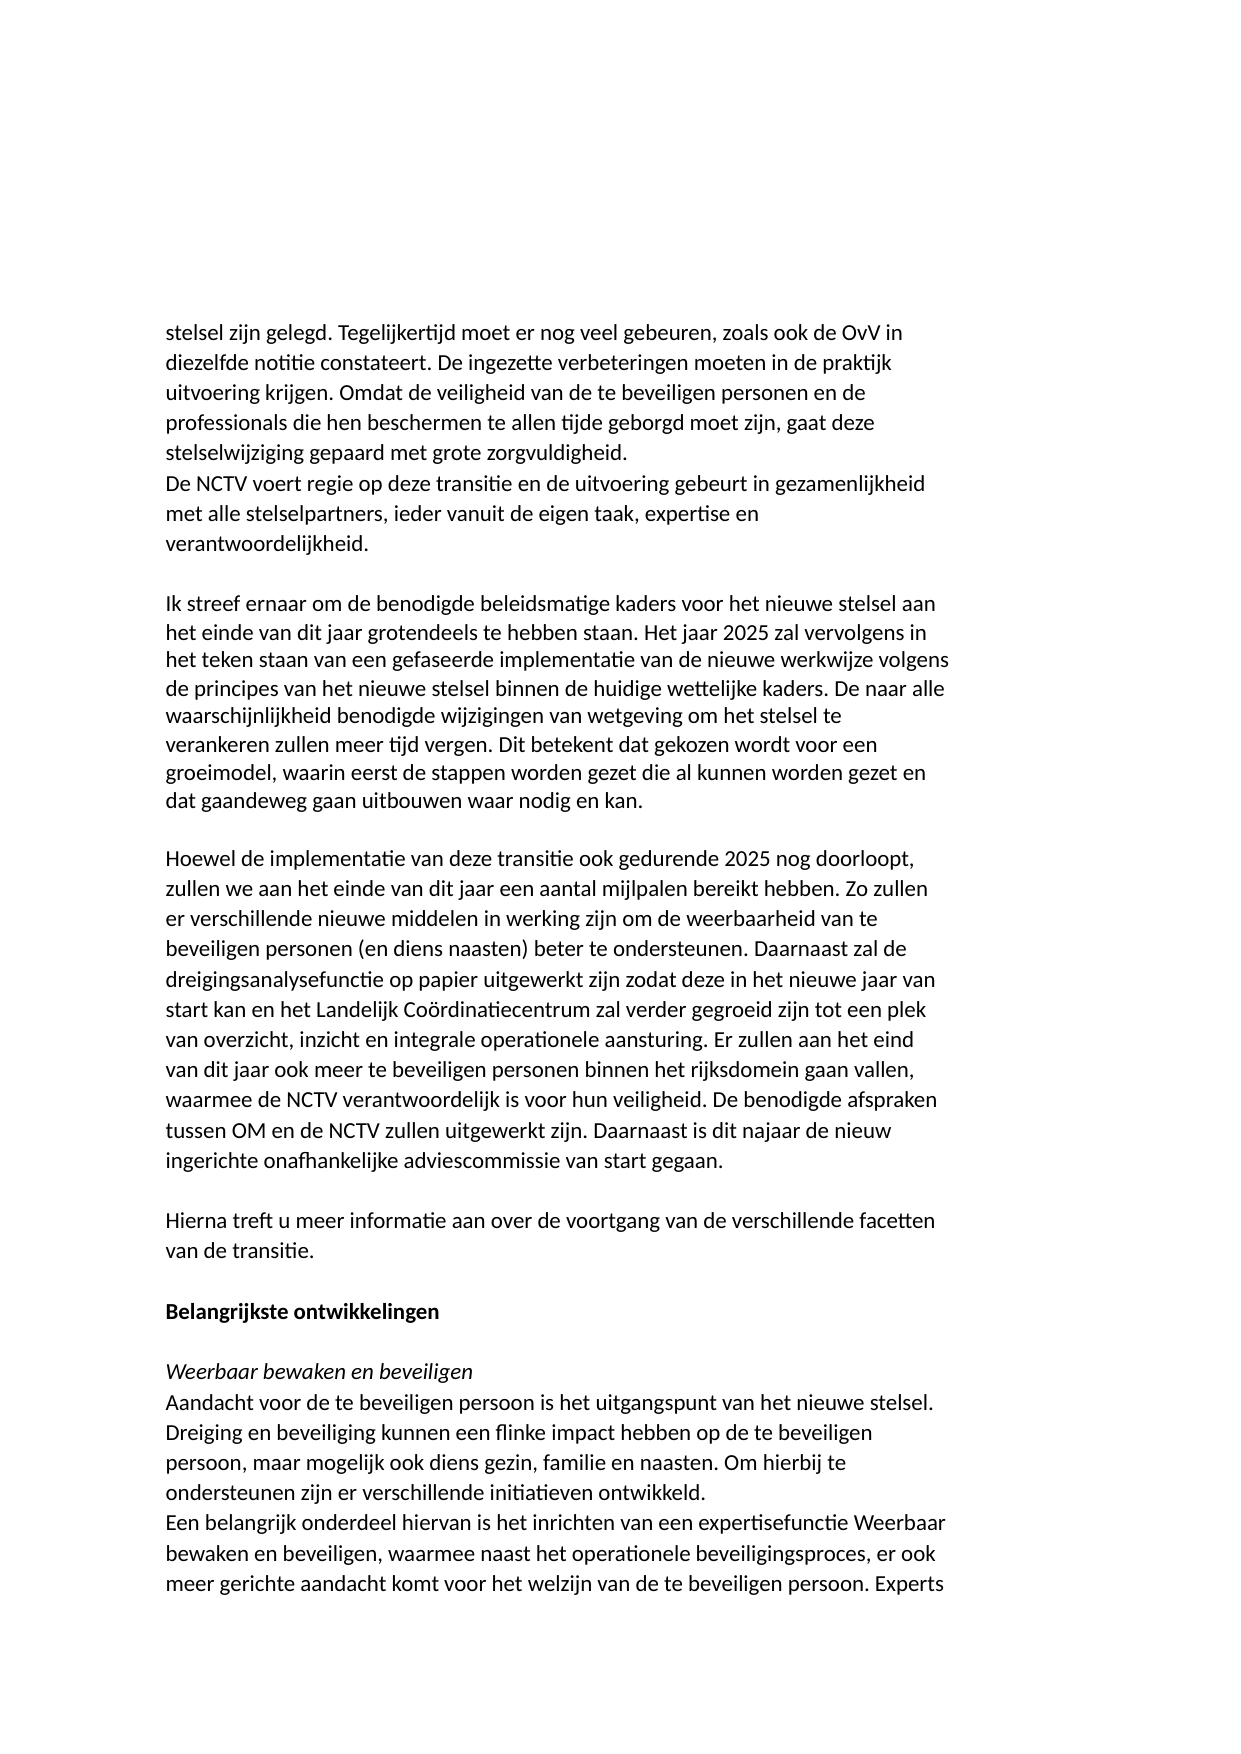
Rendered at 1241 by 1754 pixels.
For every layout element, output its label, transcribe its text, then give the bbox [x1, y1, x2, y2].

text De NCTV voert regie op deze transitie en de uitvoering gebeurt in gezamenlijkheid met alle stelselpartners, ieder vanuit de eigen taak, expertise en verantwoordelijkheid. [165, 469, 951, 557]
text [165, 1508, 951, 1597]
text Weerbaar bewaken en beveiligen [165, 1357, 951, 1386]
text Aandacht voor de te beveiligen persoon is het uitgangspunt van het nieuwe stelsel. Dreiging en beveiliging kunnen een flinke impact hebben op de te beveiligen persoon, maar mogelijk ook diens gezin, familie en naasten. Om hierbij te ondersteunen zijn er verschillende initiatieven ontwikkeld. [165, 1388, 951, 1506]
text Hierna treft u meer informatie aan over de voortgang van de verschillende facetten van de transitie. [165, 1206, 951, 1265]
text Belangrijkste ontwikkelingen [165, 1297, 951, 1325]
text Hoewel de implementatie van deze transitie ook gedurende 2025 nog doorloopt, zullen we aan het einde van dit jaar een aantal mijlpalen bereikt hebben. Zo zullen er verschillende nieuwe middelen in werking zijn om de weerbaarheid van te beveiligen personen (en diens naasten) beter te ondersteunen. Daarnaast zal de dreigingsanalysefunctie op papier uitgewerkt zijn zodat deze in het nieuwe jaar van start kan en het Landelijk Coördinatiecentrum zal verder gegroeid zijn tot een plek van overzicht, inzicht en integrale operationele aansturing. Er zullen aan het eind van dit jaar ook meer te beveiligen personen binnen het rijksdomein gaan vallen, waarmee de NCTV verantwoordelijk is voor hun veiligheid. De benodigde afspraken tussen OM en de NCTV zullen uitgewerkt zijn. Daarnaast is dit najaar de nieuw ingerichte onafhankelijke adviescommissie van start gegaan. [165, 844, 951, 1174]
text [165, 318, 951, 467]
text Ik streef ernaar om de benodigde beleidsmatige kaders voor het nieuwe stelsel aan het einde van dit jaar grotendeels te hebben staan. Het jaar 2025 zal vervolgens in het teken staan van een gefaseerde implementatie van de nieuwe werkwijze volgens de principes van het nieuwe stelsel binnen de huidige wettelijke kaders. De naar alle waarschijnlijkheid benodigde wijzigingen van wetgeving om het stelsel te verankeren zullen meer tijd vergen. Dit betekent dat gekozen wordt voor een groeimodel, waarin eerst de stappen worden gezet die al kunnen worden gezet en dat gaandeweg gaan uitbouwen waar nodig en kan. [165, 589, 951, 814]
